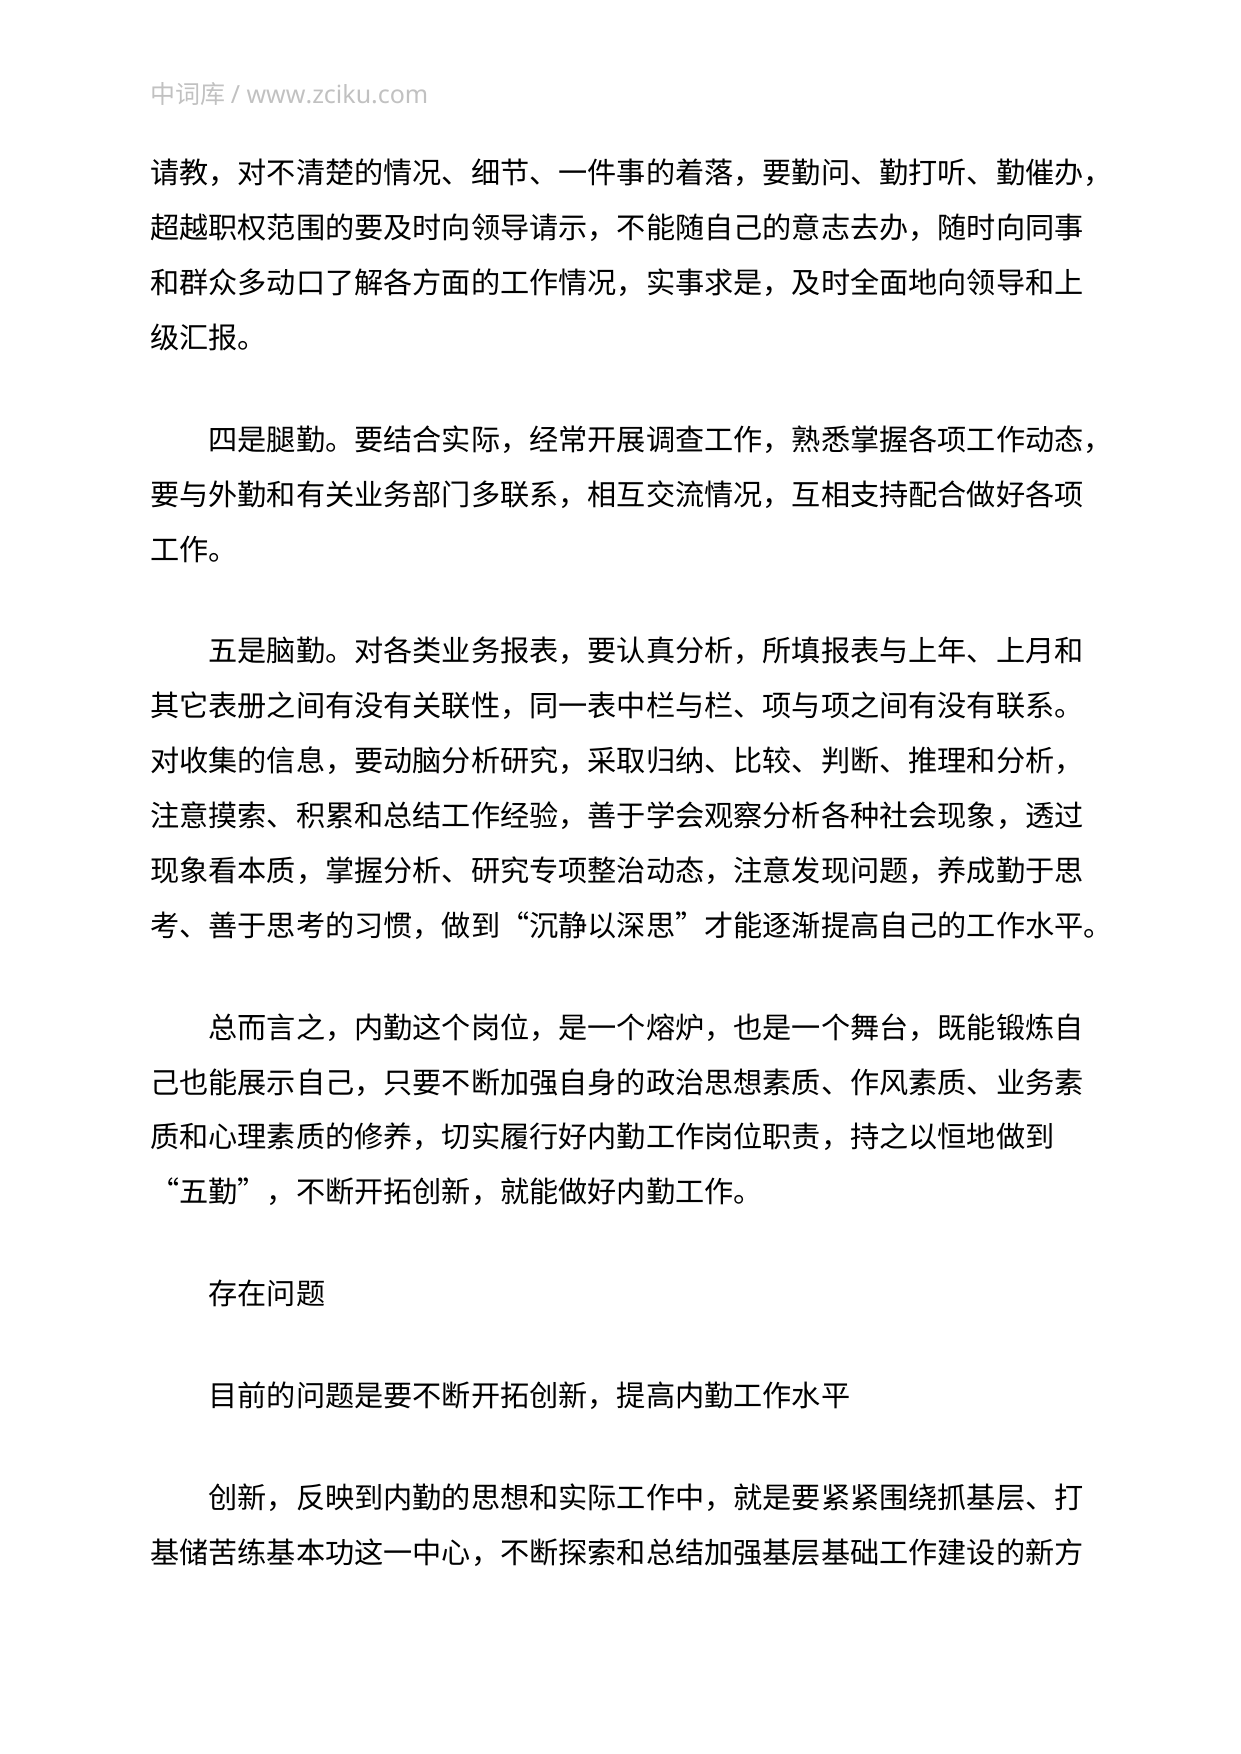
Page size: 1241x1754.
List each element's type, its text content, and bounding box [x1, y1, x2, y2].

text 五是脑勤。对各类业务报表，要认真分析，所填报表与上年、上月和其它表册之间有没有关联性，同一表中栏与栏、项与项之间有没有联系。对收集的信息，要动脑分析研究，采取归纳、比较、判断、推理和分析，注意摸索、积累和总结工作经验，善于学会观察分析各种社会现象，透过现象看本质，掌握分析、研究专项整治动态，注意发现问题，养成勤于思考、善于思考的习惯，做到“沉静以深思”才能逐渐提高自己的工作水平。 [150, 628, 1090, 945]
text 四是腿勤。要结合实际，经常开展调查工作，熟悉掌握各项工作动态，要与外勤和有关业务部门多联系，相互交流情况，互相支持配合做好各项工作。 [150, 416, 1090, 568]
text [150, 150, 1090, 357]
text 总而言之，内勤这个岗位，是一个熔炉，也是一个舞台，既能锻炼自己也能展示自己，只要不断加强自身的政治思想素质、作风素质、业务素质和心理素质的修养，切实履行好内勤工作岗位职责，持之以恒地做到“五勤”，不断开拓创新，就能做好内勤工作。 [150, 1004, 1090, 1211]
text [150, 1474, 1090, 1571]
text 目前的问题是要不断开拓创新，提高内勤工作水平 [150, 1372, 1090, 1415]
text 存在问题 [150, 1271, 1090, 1313]
